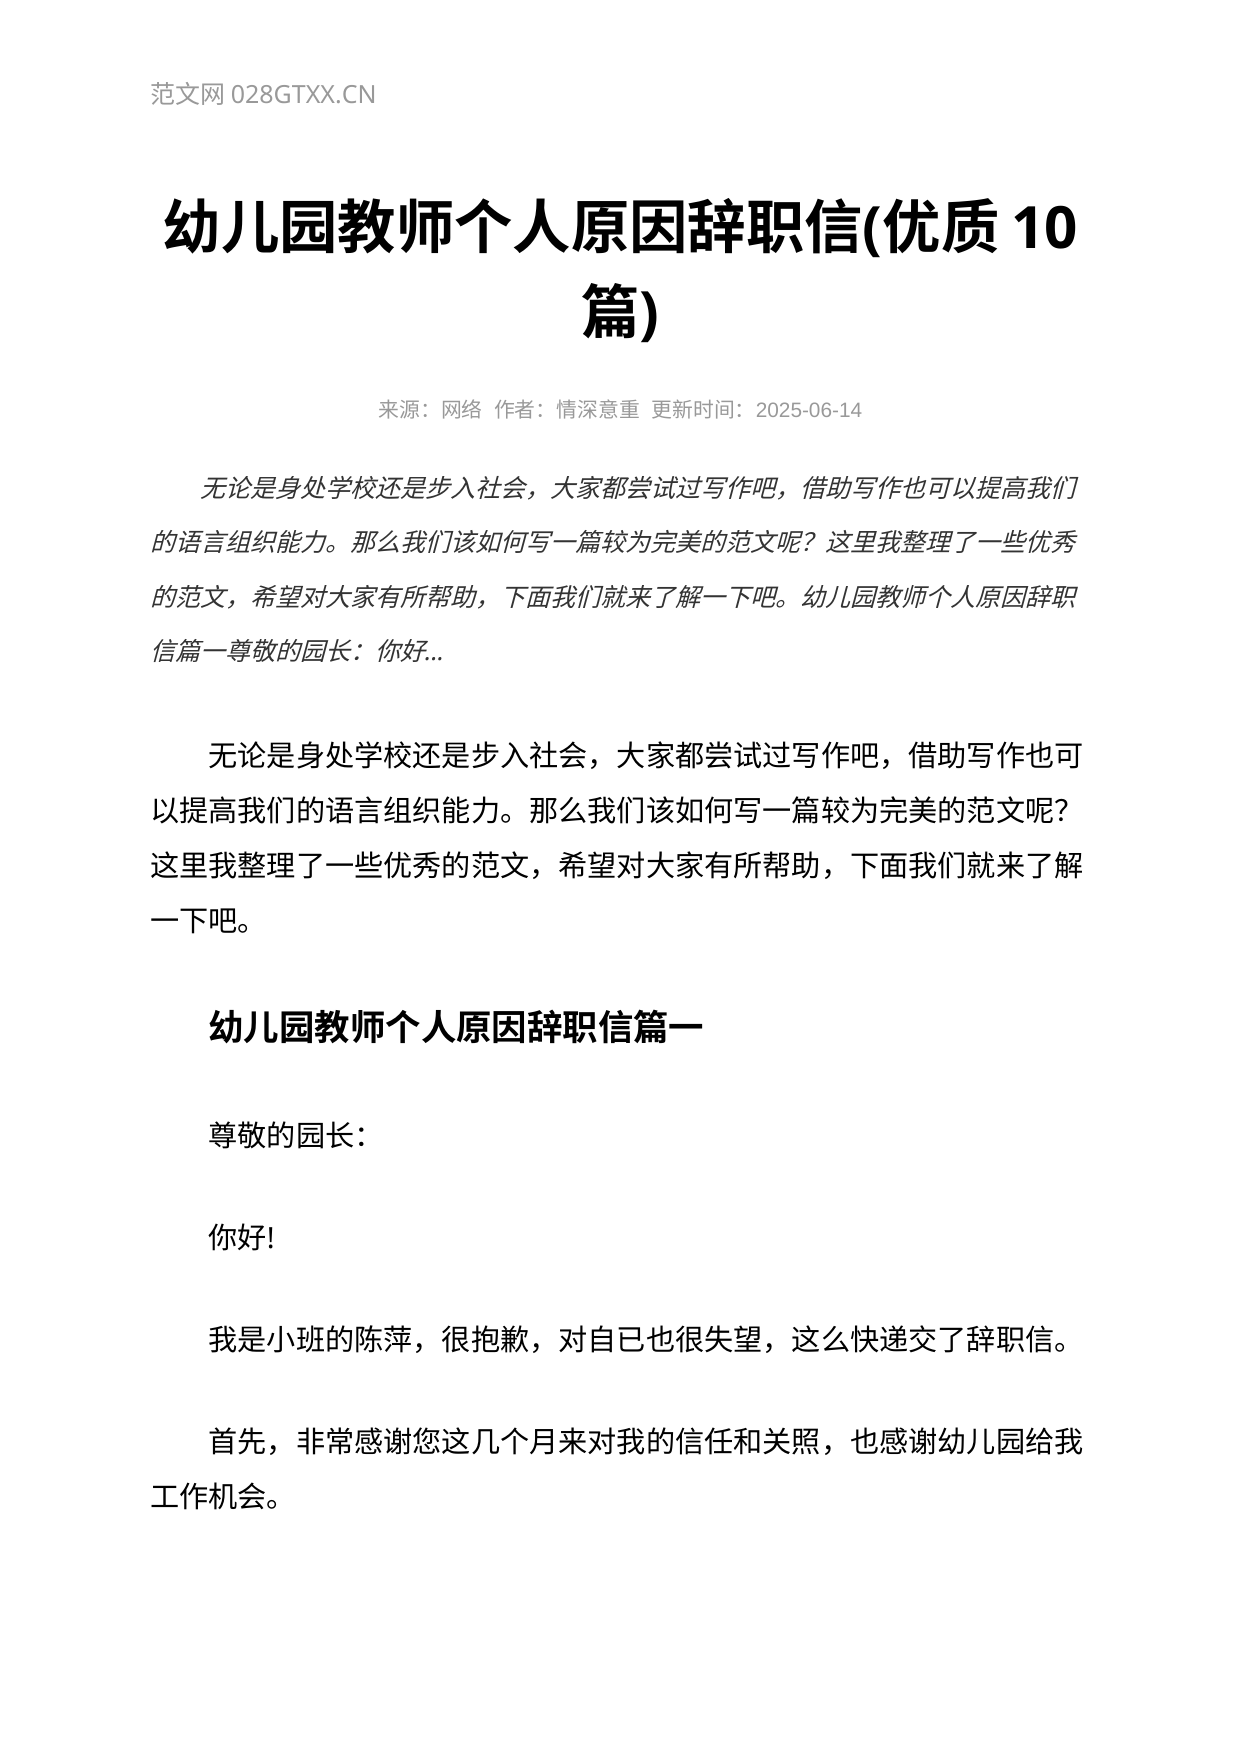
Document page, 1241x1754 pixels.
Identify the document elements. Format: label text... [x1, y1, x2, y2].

text 幼儿园教师个人原因辞职信篇一 [150, 999, 1090, 1051]
subtitle 幼儿园教师个人原因辞职信(优质10篇) [150, 181, 1090, 351]
text 我是小班的陈萍，很抱歉，对自已也很失望，这么快递交了辞职信。 [150, 1317, 1090, 1359]
text 首先，非常感谢您这几个月来对我的信任和关照，也感谢幼儿园给我工作机会。 [150, 1418, 1090, 1516]
text 你好! [150, 1214, 1090, 1257]
text 无论是身处学校还是步入社会，大家都尝试过写作吧，借助写作也可以提高我们的语言组织能力。那么我们该如何写一篇较为完美的范文呢？这里我整理了一些优秀的范文，希望对大家有所帮助，下面我们就来了解一下吧。 [150, 733, 1090, 940]
text 无论是身处学校还是步入社会，大家都尝试过写作吧，借助写作也可以提高我们的语言组织能力。那么我们该如何写一篇较为完美的范文呢？这里我整理了一些优秀的范文，希望对大家有所帮助，下面我们就来了解一下吧。幼儿园教师个人原因辞职信篇一尊敬的园长：你好... [150, 468, 1090, 668]
text 来源：网络 作者：情深意重 更新时间：2025-06-14 [150, 398, 1090, 422]
text 尊敬的园长： [150, 1113, 1090, 1155]
